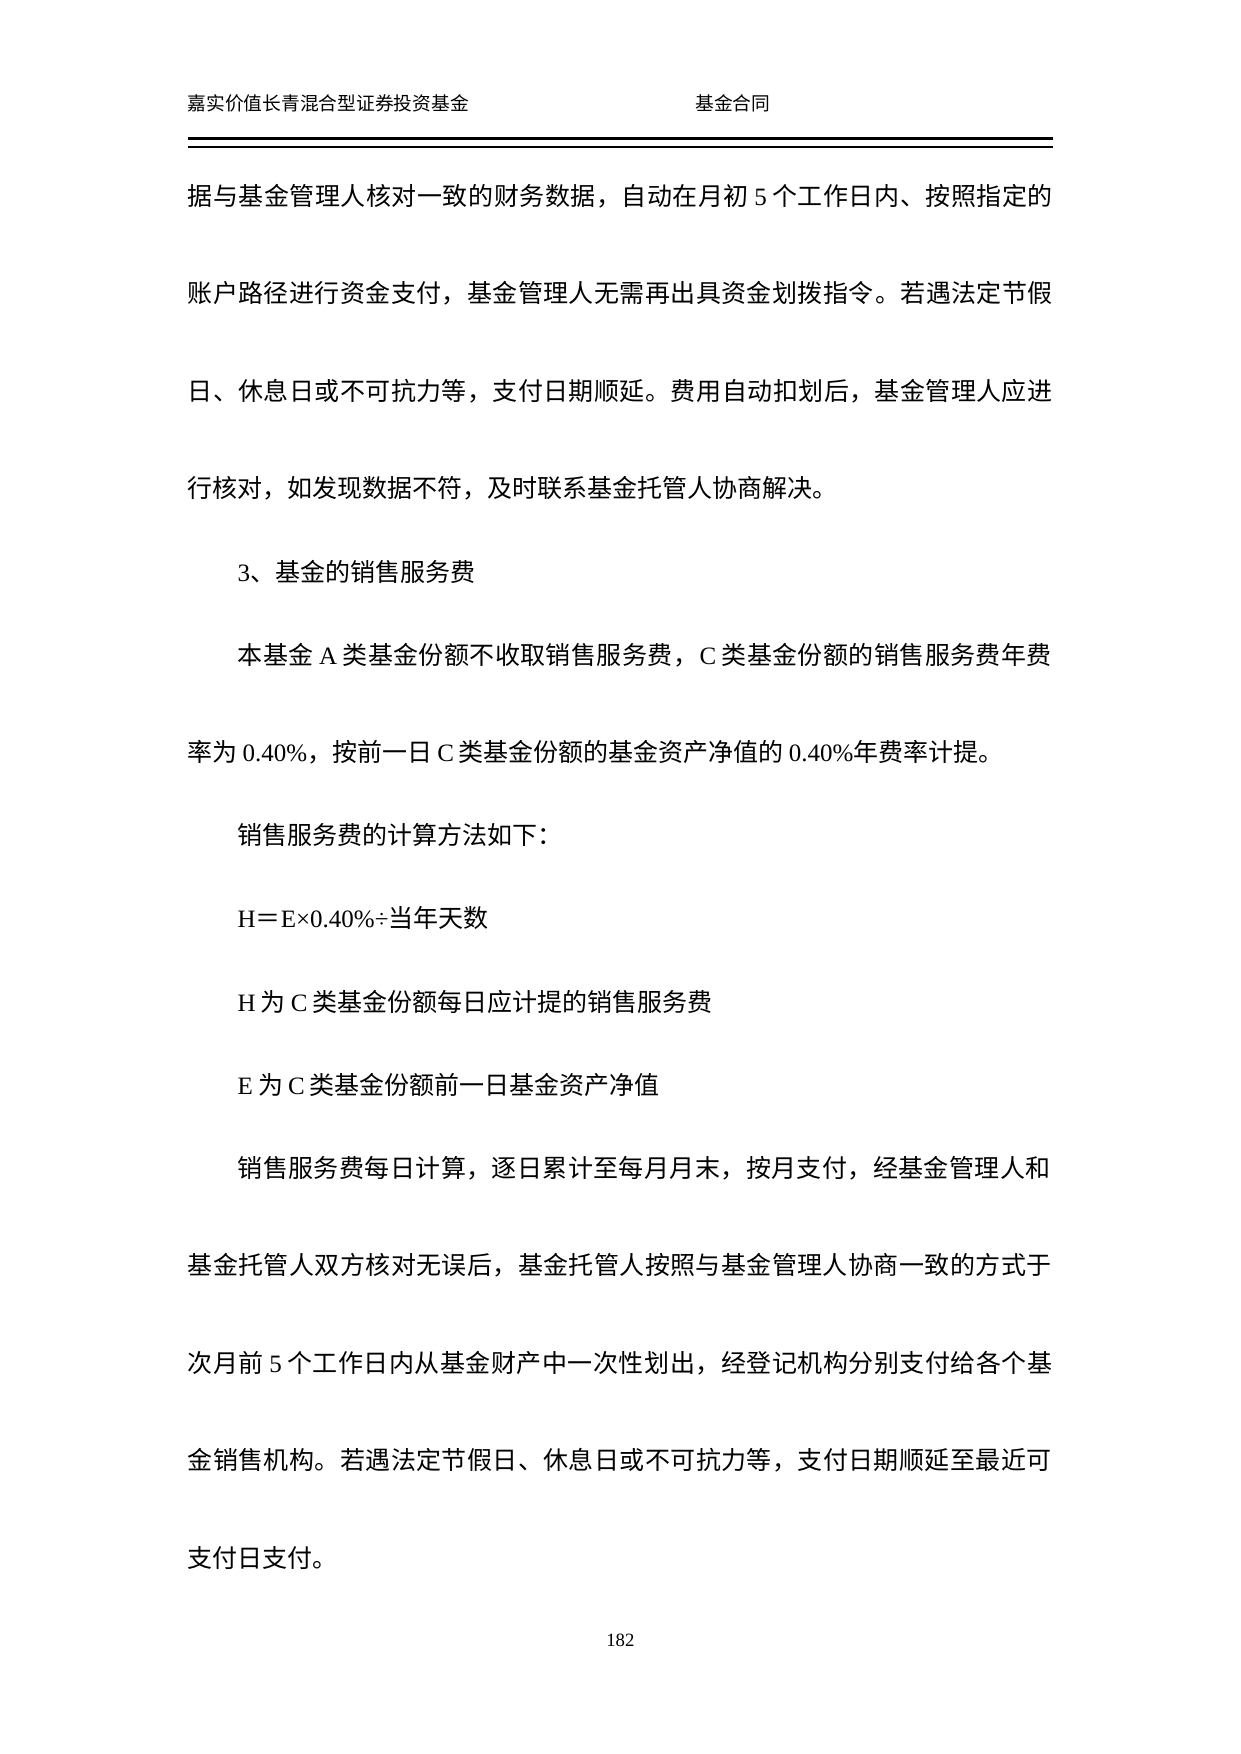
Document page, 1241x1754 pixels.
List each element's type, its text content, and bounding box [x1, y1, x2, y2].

text H＝E×0.40%÷当年天数 [187, 884, 1053, 949]
text H为C类基金份额每日应计提的销售服务费 [187, 968, 1053, 1033]
text 销售服务费每日计算，逐日累计至每月月末，按月支付，经基金管理人和基金托管人双方核对无误后，基金托管人按照与基金管理人协商一致的方式于次月前5个工作日内从基金财产中一次性划出，经登记机构分别支付给各个基金销售机构。若遇法定节假日、休息日或不可抗力等，支付日期顺延至最近可支付日支付。 [187, 1134, 1053, 1589]
text 销售服务费的计算方法如下： [187, 801, 1053, 866]
text E为C类基金份额前一日基金资产净值 [187, 1051, 1053, 1116]
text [187, 162, 1053, 519]
text 本基金A类基金份额不收取销售服务费，C类基金份额的销售服务费年费率为0.40%，按前一日C类基金份额的基金资产净值的0.40%年费率计提。 [187, 621, 1053, 783]
text 3、基金的销售服务费 [187, 538, 1053, 603]
